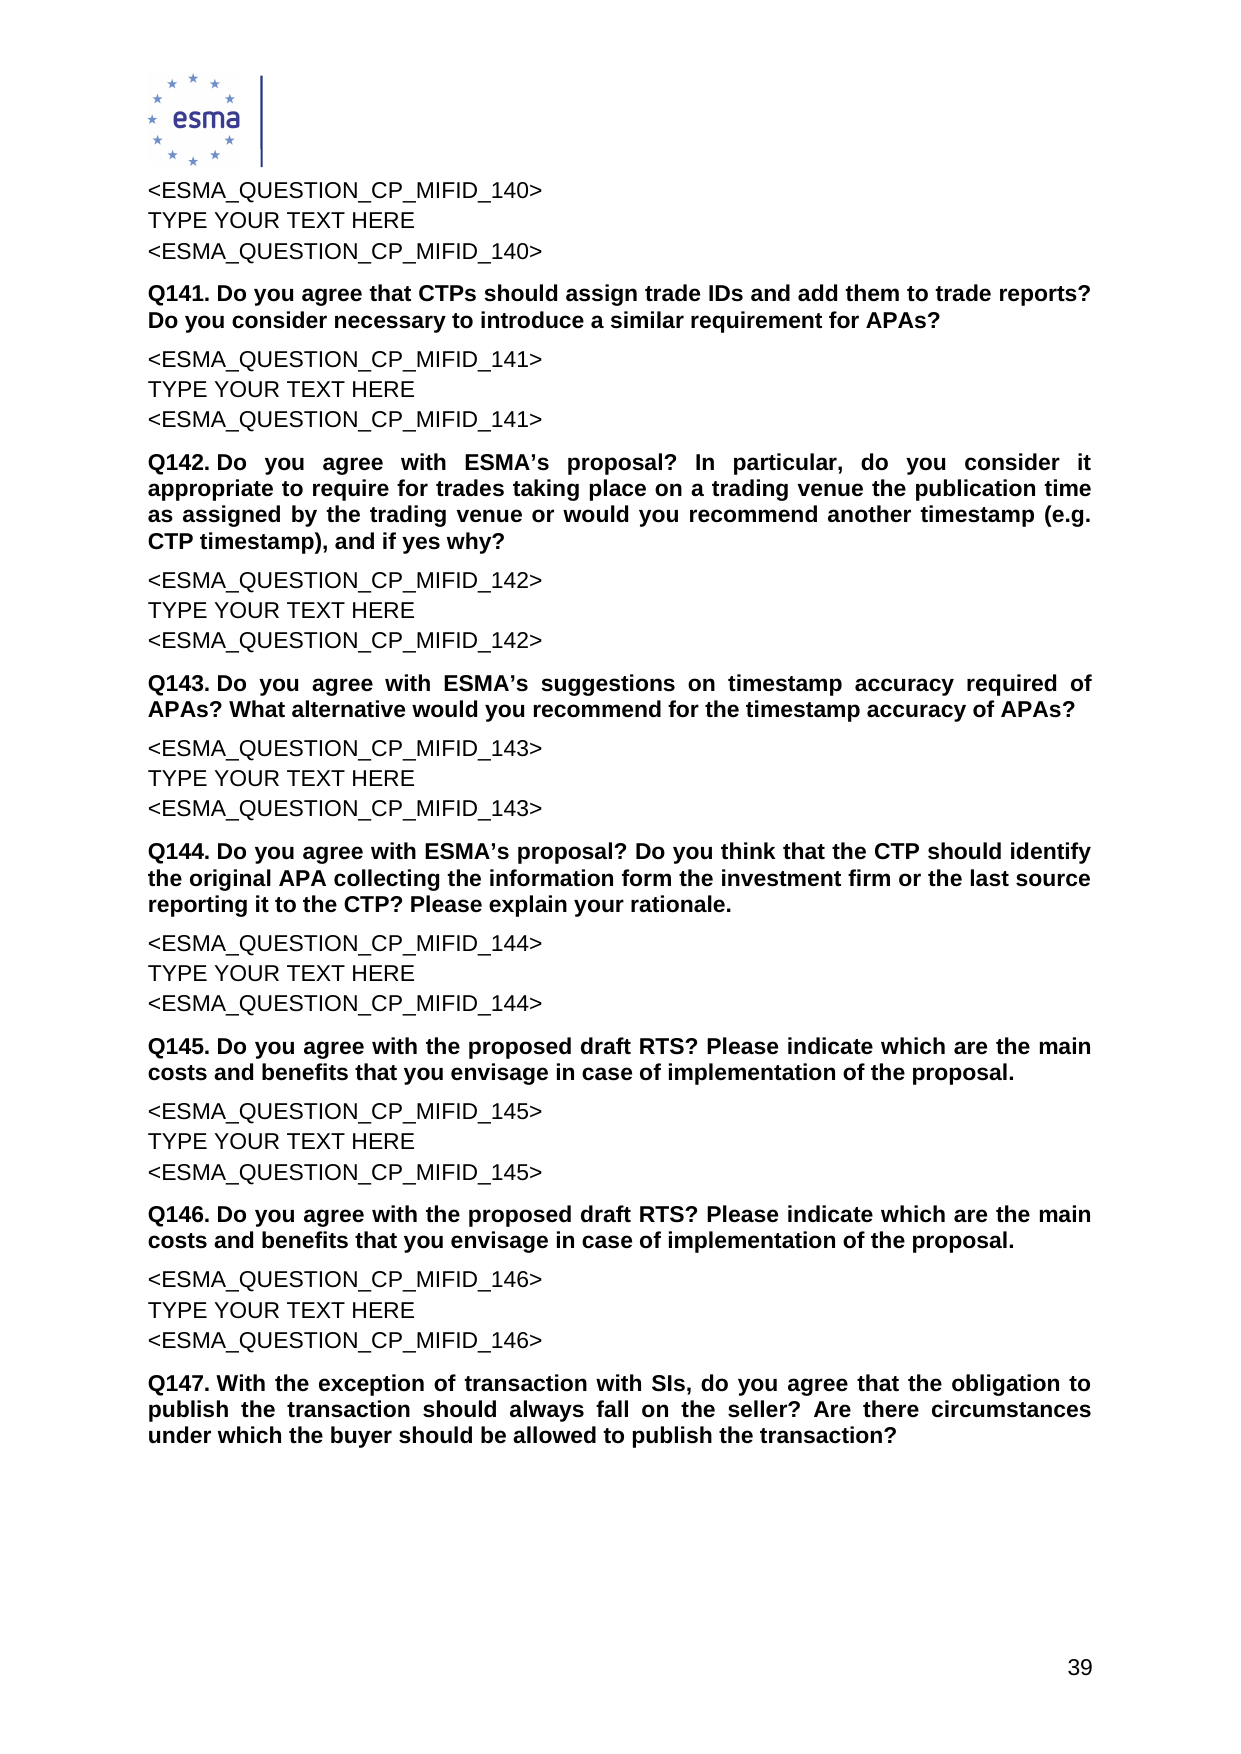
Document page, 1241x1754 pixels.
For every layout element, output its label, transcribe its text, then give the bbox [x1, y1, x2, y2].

text TYPE YOUR TEXT HERE [148, 376, 1093, 402]
text Do you agree that CTPs should assign trade IDs and add them to trade reports? Do you consider necessary to introduce a similar requirement for APAs? [148, 280, 1093, 333]
text <ESMA_QUESTION_CP_MIFID_146> [148, 1327, 1093, 1353]
text Do you agree with ESMA’s suggestions on timestamp accuracy required of APAs? What alternative would you recommend for the timestamp accuracy of APAs? [148, 670, 1093, 722]
text <ESMA_QUESTION_CP_MIFID_142> [148, 567, 1093, 593]
text TYPE YOUR TEXT HERE [148, 1297, 1093, 1323]
text <ESMA_QUESTION_CP_MIFID_143> [148, 735, 1093, 761]
text TYPE YOUR TEXT HERE [148, 207, 1093, 234]
text TYPE YOUR TEXT HERE [148, 765, 1093, 792]
text <ESMA_QUESTION_CP_MIFID_140> [148, 177, 1093, 204]
text <ESMA_QUESTION_CP_MIFID_144> [148, 930, 1093, 956]
text Do you agree with the proposed draft RTS? Please indicate which are the main costs and benefits that you envisage in case of implementation of the proposal. [148, 1033, 1093, 1086]
text <ESMA_QUESTION_CP_MIFID_144> [148, 990, 1093, 1016]
text <ESMA_QUESTION_CP_MIFID_145> [148, 1098, 1093, 1124]
text <ESMA_QUESTION_CP_MIFID_142> [148, 627, 1093, 653]
text <ESMA_QUESTION_CP_MIFID_140> [148, 238, 1093, 264]
text <ESMA_QUESTION_CP_MIFID_145> [148, 1158, 1093, 1185]
text Do you agree with ESMA’s proposal? Do you think that the CTP should identify the original APA collecting the information form the investment firm or the last source reporting it to the CTP? Please explain your rationale. [148, 838, 1093, 917]
text <ESMA_QUESTION_CP_MIFID_143> [148, 795, 1093, 822]
text TYPE YOUR TEXT HERE [148, 1128, 1093, 1154]
text Do you agree with the proposed draft RTS? Please indicate which are the main costs and benefits that you envisage in case of implementation of the proposal. [148, 1201, 1093, 1254]
picture [147, 73, 240, 166]
text With the exception of transaction with SIs, do you agree that the obligation to publish the transaction should always fall on the seller? Are there circumstances under which the buyer should be allowed to publish the transaction? [148, 1369, 1093, 1448]
text <ESMA_QUESTION_CP_MIFID_146> [148, 1266, 1093, 1293]
text <ESMA_QUESTION_CP_MIFID_141> [148, 346, 1093, 372]
text <ESMA_QUESTION_CP_MIFID_141> [148, 406, 1093, 432]
text Do you agree with ESMA’s proposal? In particular, do you consider it appropriate to require for trades taking place on a trading venue the publication time as assigned by the trading venue or would you recommend another timestamp (e.g. CTP timestamp), and if yes why? [148, 449, 1093, 554]
text TYPE YOUR TEXT HERE [148, 597, 1093, 623]
text TYPE YOUR TEXT HERE [148, 960, 1093, 986]
